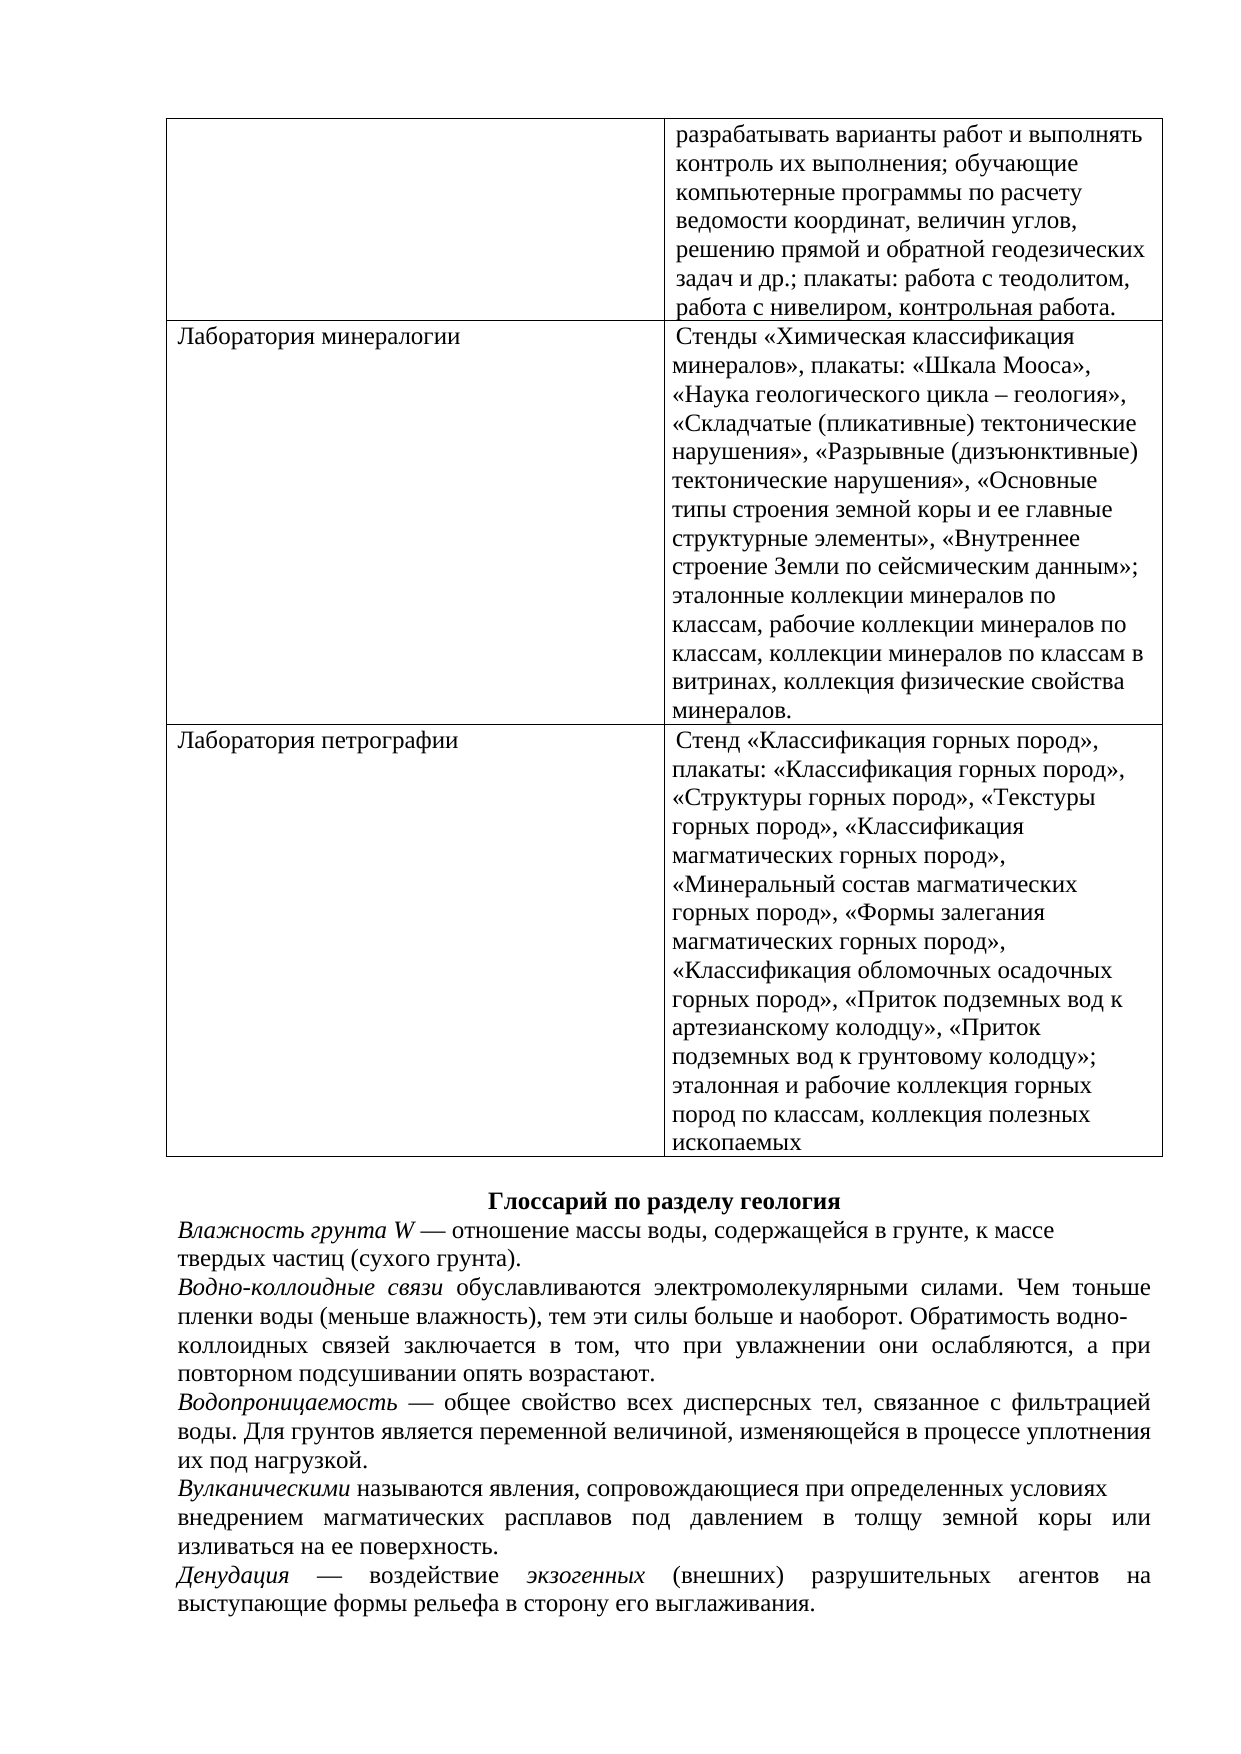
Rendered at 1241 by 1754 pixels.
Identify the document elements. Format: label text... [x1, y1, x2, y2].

text твердых частиц (сухого грунта). [177, 1243, 1152, 1272]
text Влажность грунта W — отношение массы воды, содержащейся в грунте, к массе [177, 1215, 1152, 1243]
table_cell Лаборатория минералогии [167, 321, 664, 724]
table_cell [167, 119, 664, 320]
text коллоидных связей заключается в том, что при увлажнении они ослабляются, а при повторном подсушивании опять возрастают. [177, 1330, 1152, 1387]
table_cell Стенд «Классификация горных пород», плакаты: «Классификация горных пород», «Структуры горных пород», «Текстуры горных пород», «Классификация магматических горных пород», «Минеральный состав магматических горных пород», «Формы залегания магматических горных пород», «Классификация обломочных осадочных горных пород», «Приток подземных вод к артезианскому колодцу», «Приток подземных вод к грунтовому колодцу»; эталонная и рабочие коллекция горных пород по классам, коллекция полезных ископаемых [665, 725, 1162, 1156]
table_cell Стенды «Химическая классификация минералов», плакаты: «Шкала Мооса», «Наука геологического цикла – геология», «Складчатые (пликативные) тектонические нарушения», «Разрывные (дизъюнктивные) тектонические нарушения», «Основные типы строения земной коры и ее главные структурные элементы», «Внутреннее строение Земли по сейсмическим данным»; эталонные коллекции минералов по классам, рабочие коллекции минералов по классам, коллекции минералов по классам в витринах, коллекция физические свойства минералов. [665, 321, 1162, 724]
text Глоссарий по разделу геология [177, 1186, 1152, 1215]
text внедрением магматических расплавов под давлением в толщу земной коры или изливаться на ее поверхность. [177, 1502, 1152, 1560]
text Денудация — воздействие экзогенных (внешних) разрушительных агентов на выступающие формы рельефа в сторону его выглаживания. [177, 1560, 1152, 1617]
table_cell Лаборатория петрографии [167, 725, 664, 1156]
text Водопроницаемость — общее свойство всех дисперсных тел, связанное с фильтрацией воды. Для грунтов является переменной величиной, изменяющейся в процессе уплотнения их под нагрузкой. [177, 1387, 1152, 1473]
text Вулканическими называются явления, сопровождающиеся при определенных условиях [177, 1473, 1152, 1502]
text Водно-коллоидные связи обуславливаются электромолекулярными силами. Чем тоньше пленки воды (меньше влажность), тем эти силы больше и наоборот. Обратимость водно- [177, 1272, 1152, 1330]
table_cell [665, 119, 1162, 320]
